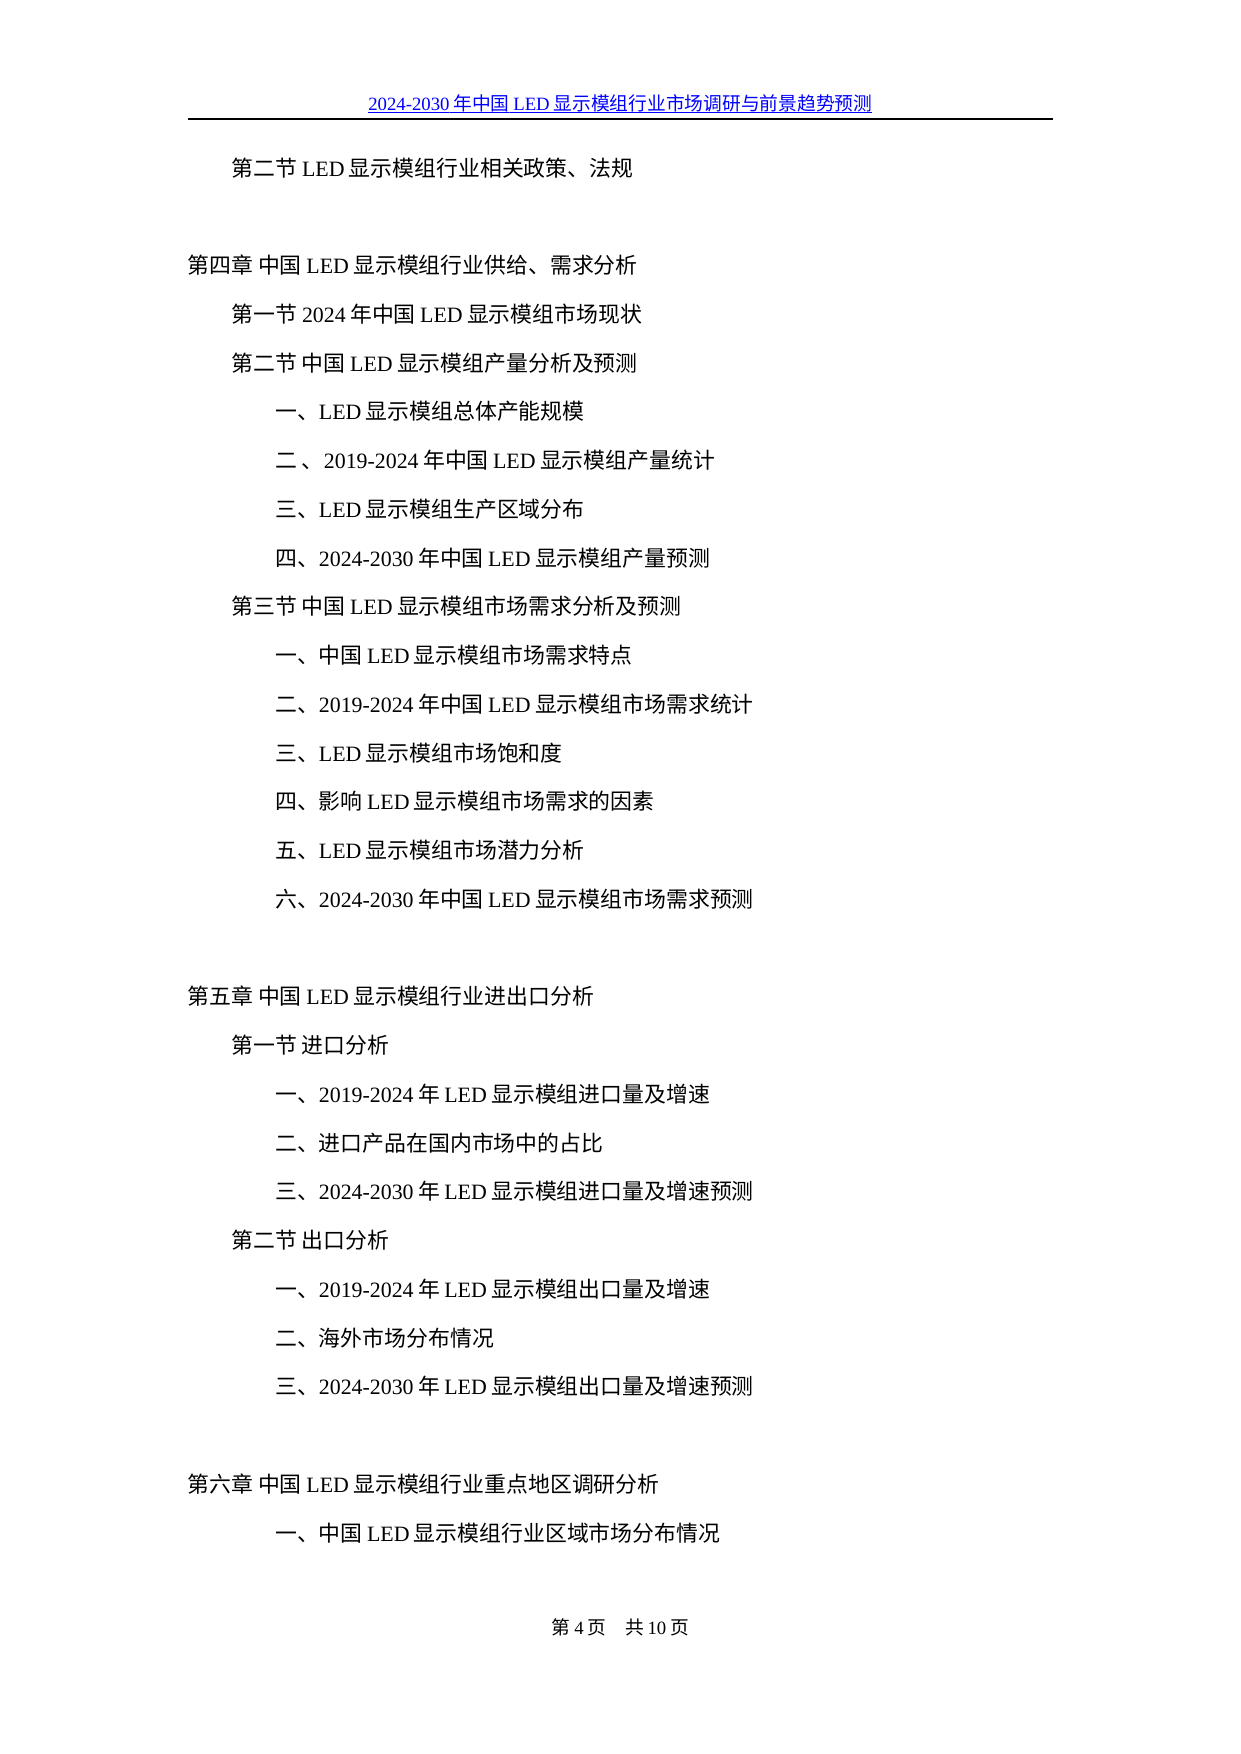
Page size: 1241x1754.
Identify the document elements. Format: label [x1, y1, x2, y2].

text [187, 150, 1053, 1548]
